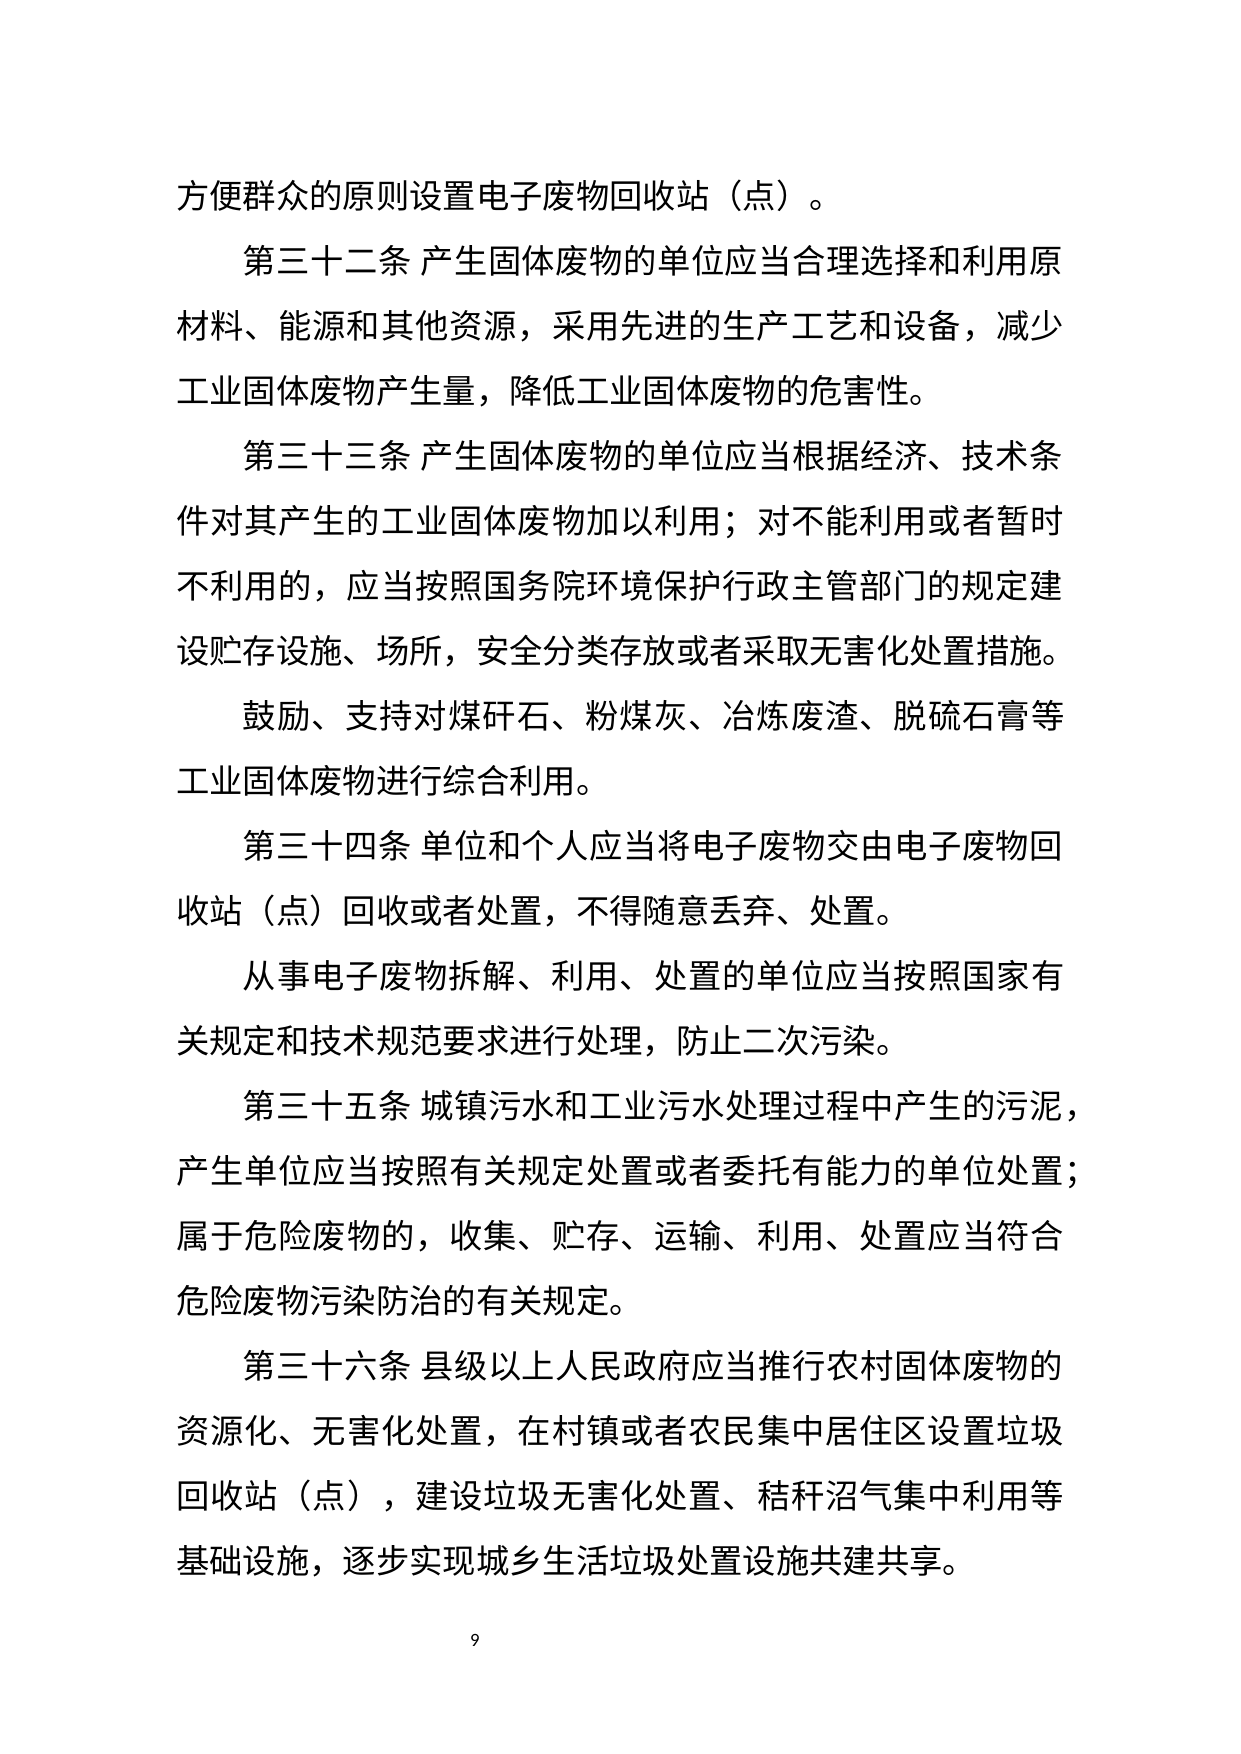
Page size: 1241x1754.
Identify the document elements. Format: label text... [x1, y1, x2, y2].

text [176, 162, 1064, 227]
text 第三十五条 城镇污水和工业污水处理过程中产生的污泥，产生单位应当按照有关规定处置或者委托有能力的单位处置；属于危险废物的，收集、贮存、运输、利用、处置应当符合危险废物污染防治的有关规定。 [176, 1072, 1064, 1332]
text 第三十三条 产生固体废物的单位应当根据经济、技术条件对其产生的工业固体废物加以利用；对不能利用或者暂时不利用的，应当按照国务院环境保护行政主管部门的规定建设贮存设施、场所，安全分类存放或者采取无害化处置措施。 [176, 422, 1064, 682]
text 第三十六条 县级以上人民政府应当推行农村固体废物的资源化、无害化处置，在村镇或者农民集中居住区设置垃圾回收站（点），建设垃圾无害化处置、秸秆沼气集中利用等基础设施，逐步实现城乡生活垃圾处置设施共建共享。 [176, 1332, 1064, 1592]
text 第三十四条 单位和个人应当将电子废物交由电子废物回收站（点）回收或者处置，不得随意丢弃、处置。 [176, 812, 1064, 942]
text 从事电子废物拆解、利用、处置的单位应当按照国家有关规定和技术规范要求进行处理，防止二次污染。 [176, 942, 1064, 1072]
text 第三十二条 产生固体废物的单位应当合理选择和利用原材料、能源和其他资源，采用先进的生产工艺和设备，减少工业固体废物产生量，降低工业固体废物的危害性。 [176, 227, 1064, 422]
text 鼓励、支持对煤矸石、粉煤灰、冶炼废渣、脱硫石膏等工业固体废物进行综合利用。 [176, 682, 1064, 812]
